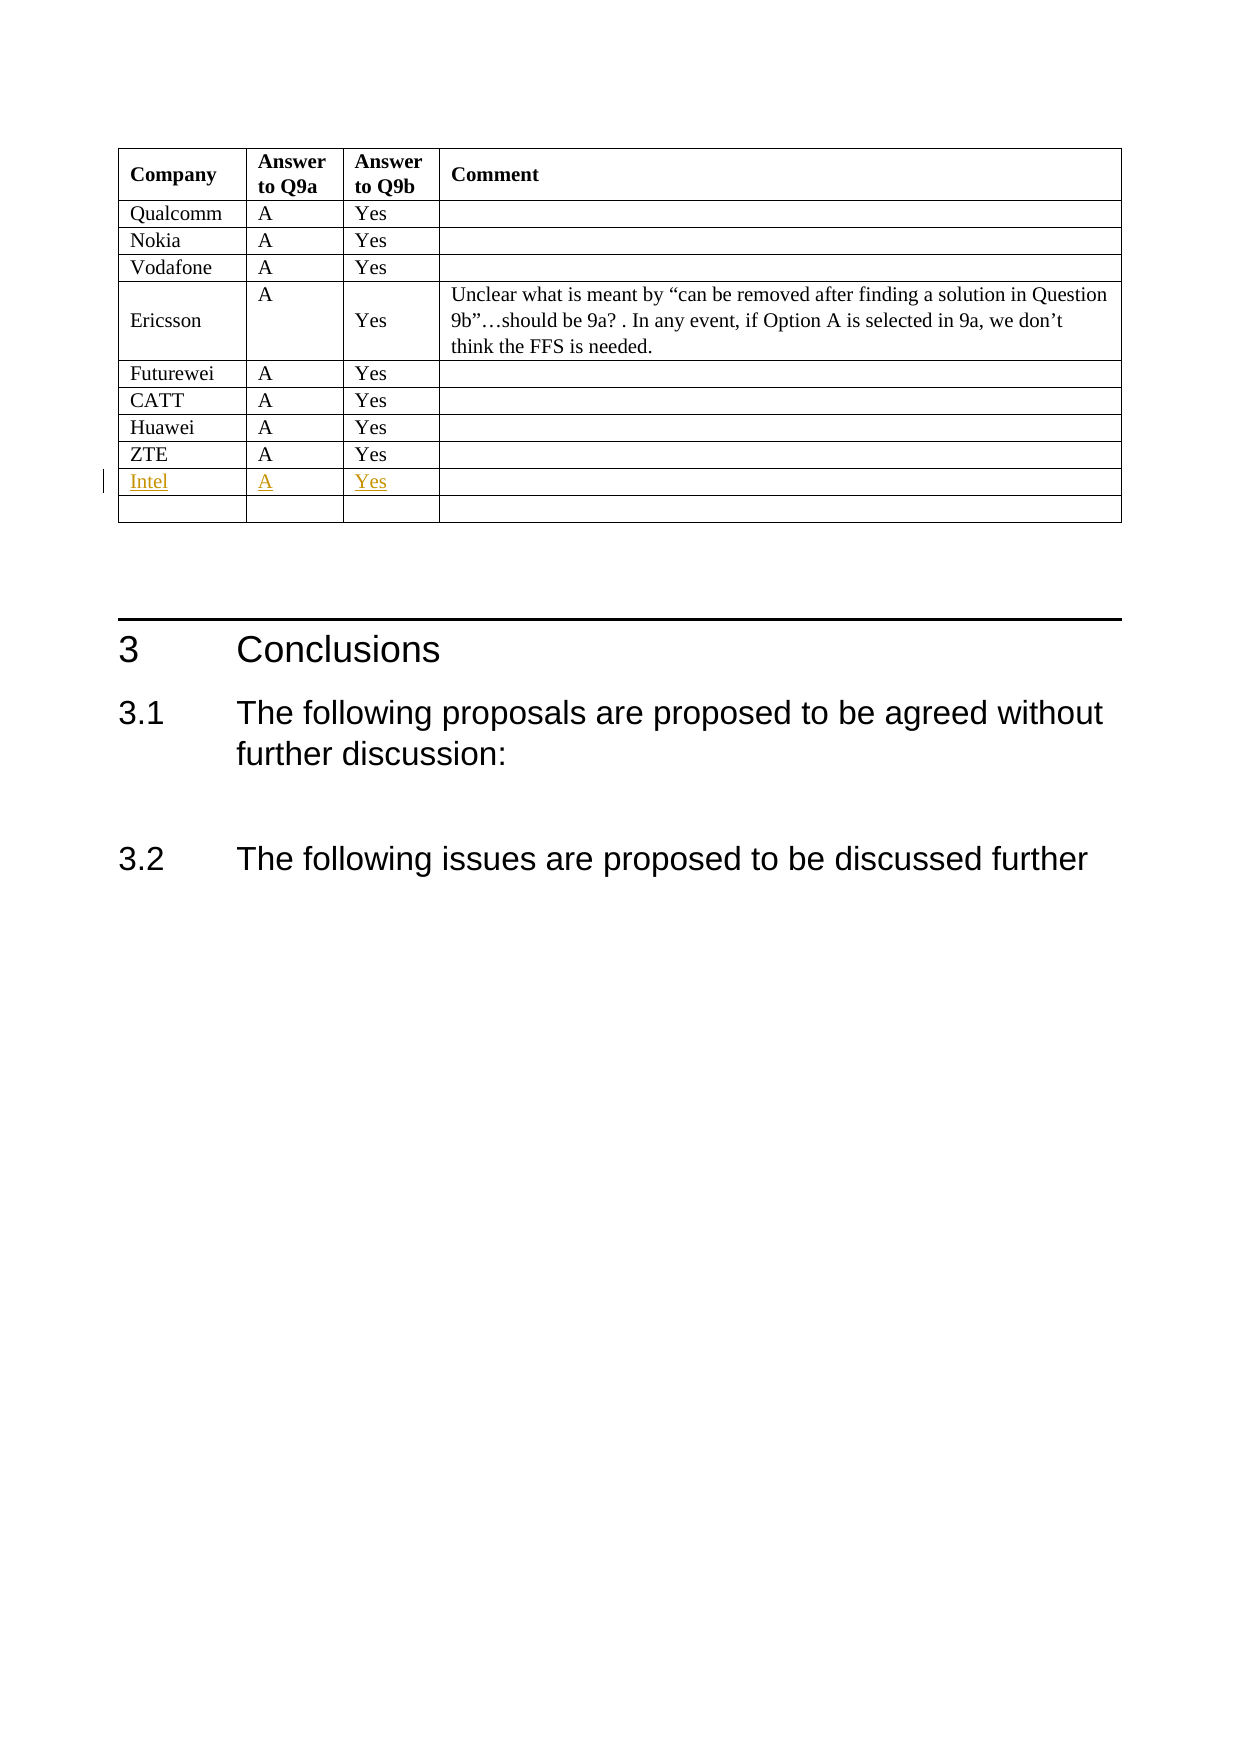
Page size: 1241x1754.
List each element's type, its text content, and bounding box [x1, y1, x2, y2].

table_header Comment [440, 149, 1121, 200]
table_cell A [247, 282, 343, 360]
table_cell [344, 496, 439, 522]
subtitle 3.2 The following issues are proposed to be discussed further [118, 839, 1122, 878]
table_cell [440, 496, 1121, 522]
table_cell A [247, 361, 343, 387]
table_cell Nokia [119, 228, 246, 254]
table_cell [440, 388, 1121, 414]
subtitle 3.1 The following proposals are proposed to be agreed without further discussion: [118, 693, 1122, 773]
table_cell Ericsson [119, 282, 246, 360]
table_cell [440, 228, 1121, 254]
table_cell Yes [344, 442, 439, 468]
table_cell Yes [344, 228, 439, 254]
table_cell Qualcomm [119, 201, 246, 227]
table_cell CATT [119, 388, 246, 414]
table_cell A [247, 388, 343, 414]
table_cell [440, 201, 1121, 227]
table_header Answer to Q9a [247, 149, 343, 200]
table_cell A [247, 415, 343, 441]
table_cell [440, 415, 1121, 441]
table_header Answer to Q9b [344, 149, 439, 200]
table_cell [440, 255, 1121, 281]
table_cell A [247, 228, 343, 254]
table_cell Huawei [119, 415, 246, 441]
table_cell Yes [344, 201, 439, 227]
table_cell [344, 469, 439, 495]
table_cell [440, 442, 1121, 468]
table_cell A [247, 201, 343, 227]
table_cell Futurewei [119, 361, 246, 387]
table_cell ZTE [119, 442, 246, 468]
table_cell Unclear what is meant by “can be removed after finding a solution in Question 9b”…should be 9a? . In any event, if Option A is selected in 9a, we don’t think the FFS is needed. [440, 282, 1121, 360]
table_cell [247, 469, 343, 495]
table_cell Yes [344, 255, 439, 281]
table_cell Vodafone [119, 255, 246, 281]
table_cell [247, 496, 343, 522]
table_cell A [247, 442, 343, 468]
table_cell [119, 496, 246, 522]
table_header Company [119, 149, 246, 200]
table_cell Yes [344, 282, 439, 360]
subtitle 3 Conclusions [118, 621, 1122, 671]
table_cell Yes [344, 388, 439, 414]
table_cell [440, 361, 1121, 387]
table_cell [440, 469, 1121, 495]
table_cell [119, 469, 246, 495]
table_cell Yes [344, 361, 439, 387]
table_cell Yes [344, 415, 439, 441]
table_cell A [247, 255, 343, 281]
